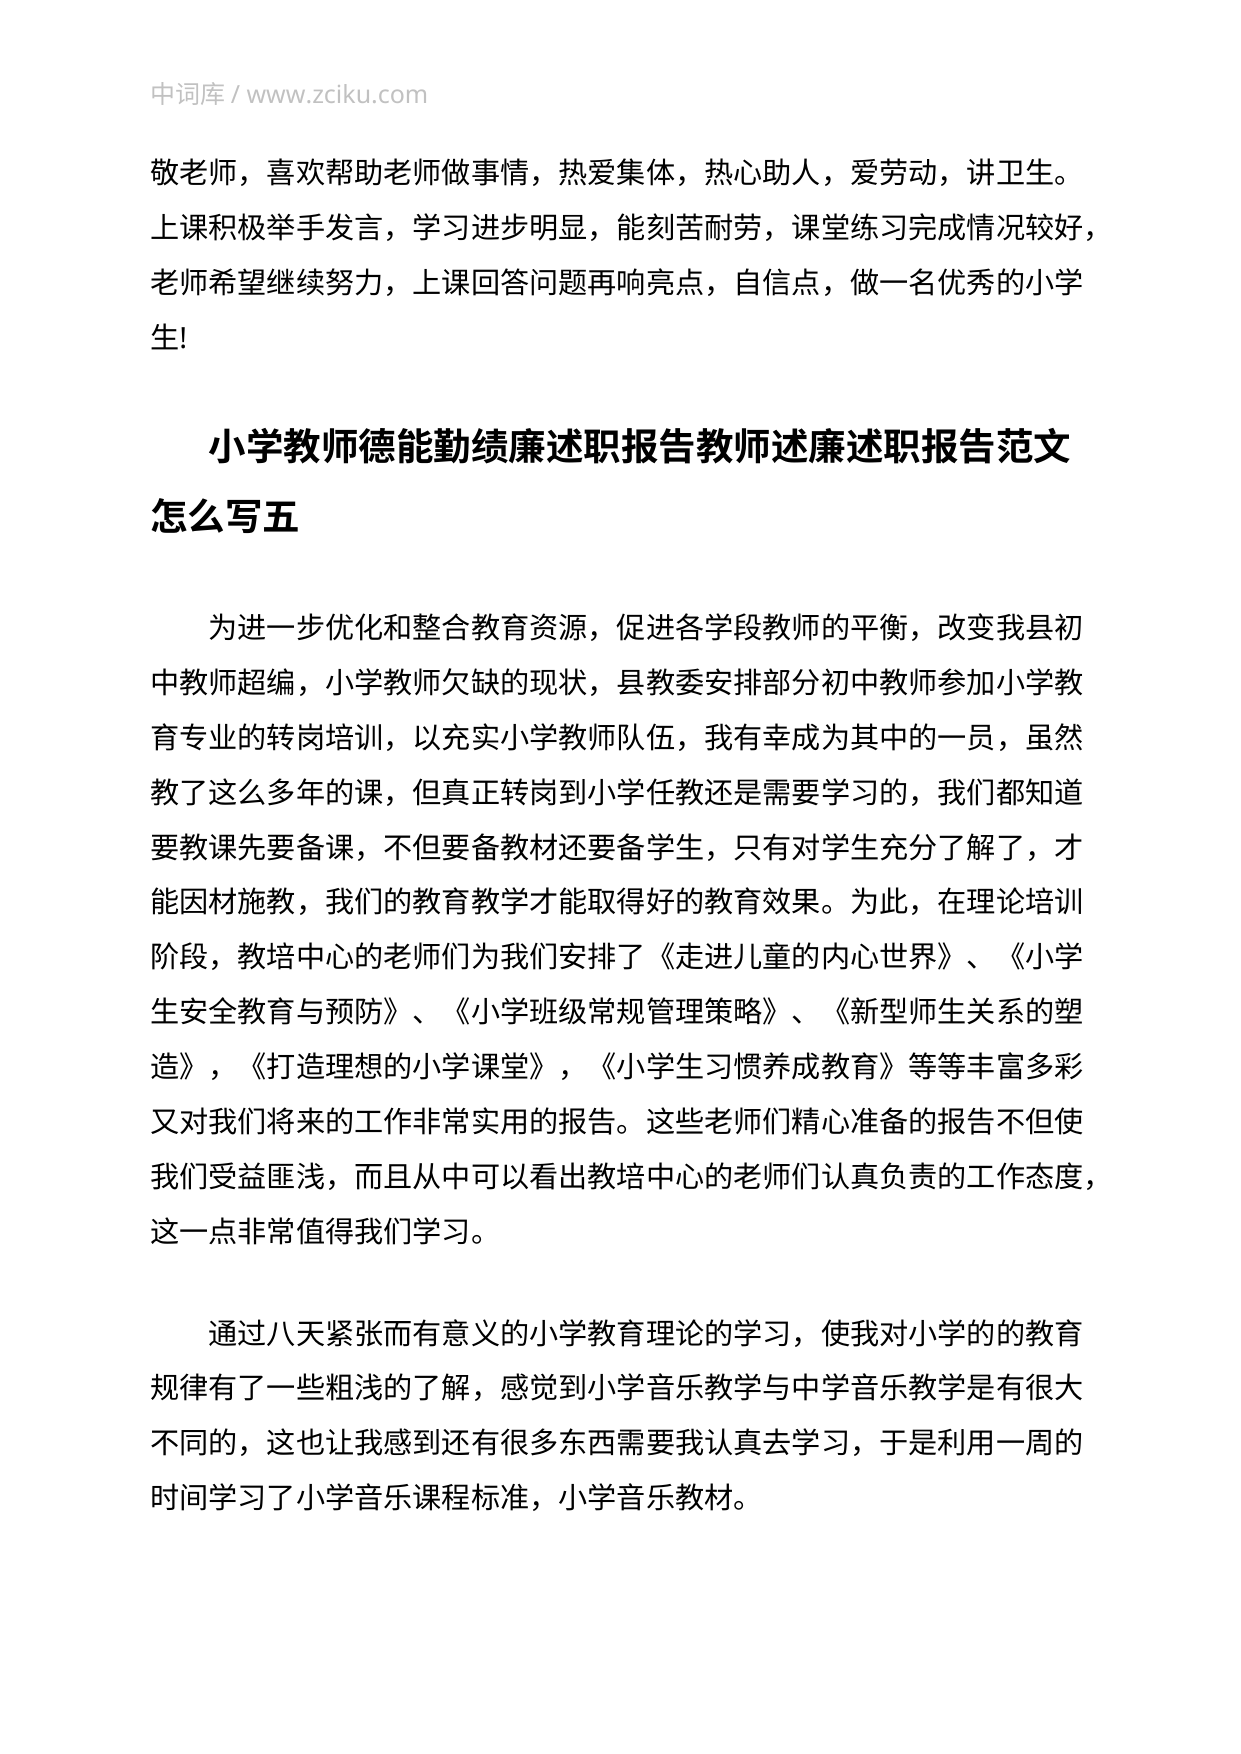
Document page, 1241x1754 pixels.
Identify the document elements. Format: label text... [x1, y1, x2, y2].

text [150, 150, 1090, 357]
text 为进一步优化和整合教育资源，促进各学段教师的平衡，改变我县初中教师超编，小学教师欠缺的现状，县教委安排部分初中教师参加小学教育专业的转岗培训，以充实小学教师队伍，我有幸成为其中的一员，虽然教了这么多年的课，但真正转岗到小学任教还是需要学习的，我们都知道要教课先要备课，不但要备教材还要备学生，只有对学生充分了解了，才能因材施教，我们的教育教学才能取得好的教育效果。为此，在理论培训阶段，教培中心的老师们为我们安排了《走进儿童的内心世界》、《小学生安全教育与预防》、《小学班级常规管理策略》、《新型师生关系的塑造》，《打造理想的小学课堂》，《小学生习惯养成教育》等等丰富多彩又对我们将来的工作非常实用的报告。这些老师们精心准备的报告不但使我们受益匪浅，而且从中可以看出教培中心的老师们认真负责的工作态度，这一点非常值得我们学习。 [150, 604, 1090, 1251]
text 小学教师德能勤绩廉述职报告教师述廉述职报告范文怎么写五 [150, 417, 1090, 541]
text 通过八天紧张而有意义的小学教育理论的学习，使我对小学的的教育规律有了一些粗浅的了解，感觉到小学音乐教学与中学音乐教学是有很大不同的，这也让我感到还有很多东西需要我认真去学习，于是利用一周的时间学习了小学音乐课程标准，小学音乐教材。 [150, 1310, 1090, 1517]
